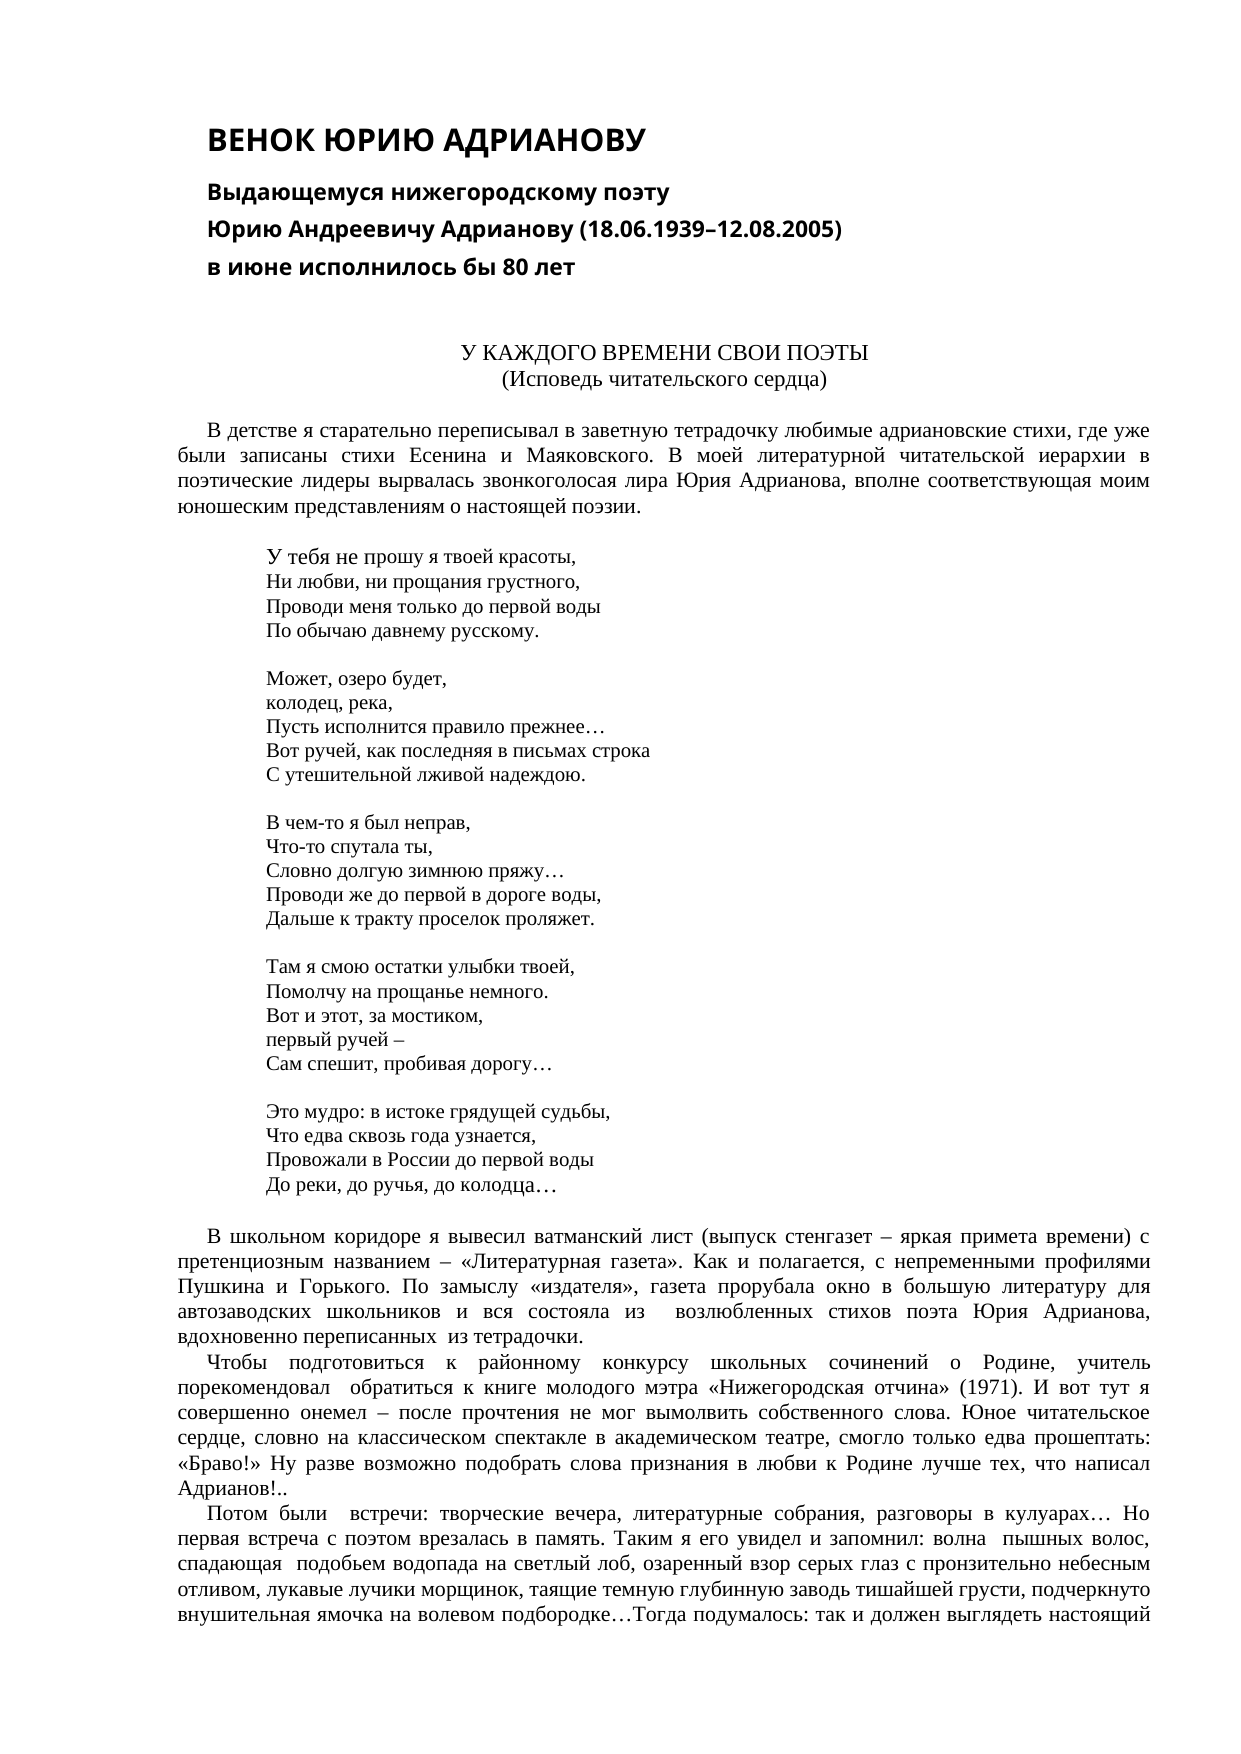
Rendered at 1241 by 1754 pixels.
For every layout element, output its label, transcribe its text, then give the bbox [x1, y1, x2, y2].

text колодец, река, [236, 690, 1152, 714]
text Провожали в России до первой воды [236, 1147, 1152, 1171]
text Юрию Андреевичу Адрианову (18.06.1939–12.08.2005) [207, 207, 1152, 244]
text Вот и этот, за мостиком, [236, 1003, 1152, 1027]
text (Исповедь читательского сердца) [177, 366, 1152, 392]
text По обычаю давнему русскому. [236, 618, 1152, 642]
text У тебя не прошу я твоей красоты, [236, 543, 1152, 569]
text Это мудро: в истоке грядущей судьбы, [236, 1099, 1152, 1123]
text Проводи же до первой в дороге воды, [236, 882, 1152, 906]
text в июне исполнилось бы 80 лет [207, 244, 1152, 282]
text Проводи меня только до первой воды [236, 593, 1152, 618]
text Может, озеро будет, [236, 666, 1152, 690]
text Пусть исполнится правило прежнее… [236, 714, 1152, 738]
text Словно долгую зимнюю пряжу… [236, 858, 1152, 882]
text Что едва сквозь года узнается, [236, 1123, 1152, 1147]
text У КАЖДОГО ВРЕМЕНИ СВОИ ПОЭТЫ [177, 339, 1152, 366]
text Чтобы подготовиться к районному конкурсу школьных сочинений о Родине, учитель порекомендовал обратиться к книге молодого мэтра «Нижегородская отчина» (1971). И вот тут я совершенно онемел – после прочтения не мог вымолвить собственного слова. Юное читательское сердце, словно на классическом спектакле в академическом театре, смогло только едва прошептать: «Браво!» Ну разве возможно подобрать слова признания в любви к Родине лучше тех, что написал Адрианов!.. [177, 1349, 1152, 1500]
text Вот ручей, как последняя в письмах строка [236, 738, 1152, 762]
text Там я смою остатки улыбки твоей, [236, 954, 1152, 978]
text С утешительной лживой надеждою. [236, 762, 1152, 786]
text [177, 1500, 1152, 1626]
text Что-то спутала ты, [236, 834, 1152, 858]
text Сам спешит, пробивая дорогу… [236, 1051, 1152, 1075]
text Выдающемуся нижегородскому поэту [207, 169, 1152, 207]
text В чем-то я был неправ, [236, 810, 1152, 834]
text Помолчу на прощанье немного. [236, 978, 1152, 1003]
text Ни любви, ни прощания грустного, [236, 569, 1152, 593]
text ВЕНОК ЮРИЮ АДРИАНОВУ [207, 118, 1152, 161]
text В школьном коридоре я вывесил ватманский лист (выпуск стенгазет – яркая примета времени) с претенциозным названием – «Литературная газета». Как и полагается, с непременными профилями Пушкина и Горького. По замыслу «издателя», газета прорубала окно в большую литературу для автозаводских школьников и вся состояла из возлюбленных стихов поэта Юрия Адрианова, вдохновенно переписанных из тетрадочки. [177, 1223, 1152, 1349]
text До реки, до ручья, до колодца… [236, 1171, 1152, 1197]
text В детстве я старательно переписывал в заветную тетрадочку любимые адриановские стихи, где уже были записаны стихи Есенина и Маяковского. В моей литературной читательской иерархии в поэтические лидеры вырвалась звонкоголосая лира Юрия Адрианова, вполне соответствующая моим юношеским представлениям о настоящей поэзии. [177, 417, 1152, 518]
text Дальше к тракту проселок проляжет. [236, 906, 1152, 930]
text первый ручей – [236, 1027, 1152, 1051]
